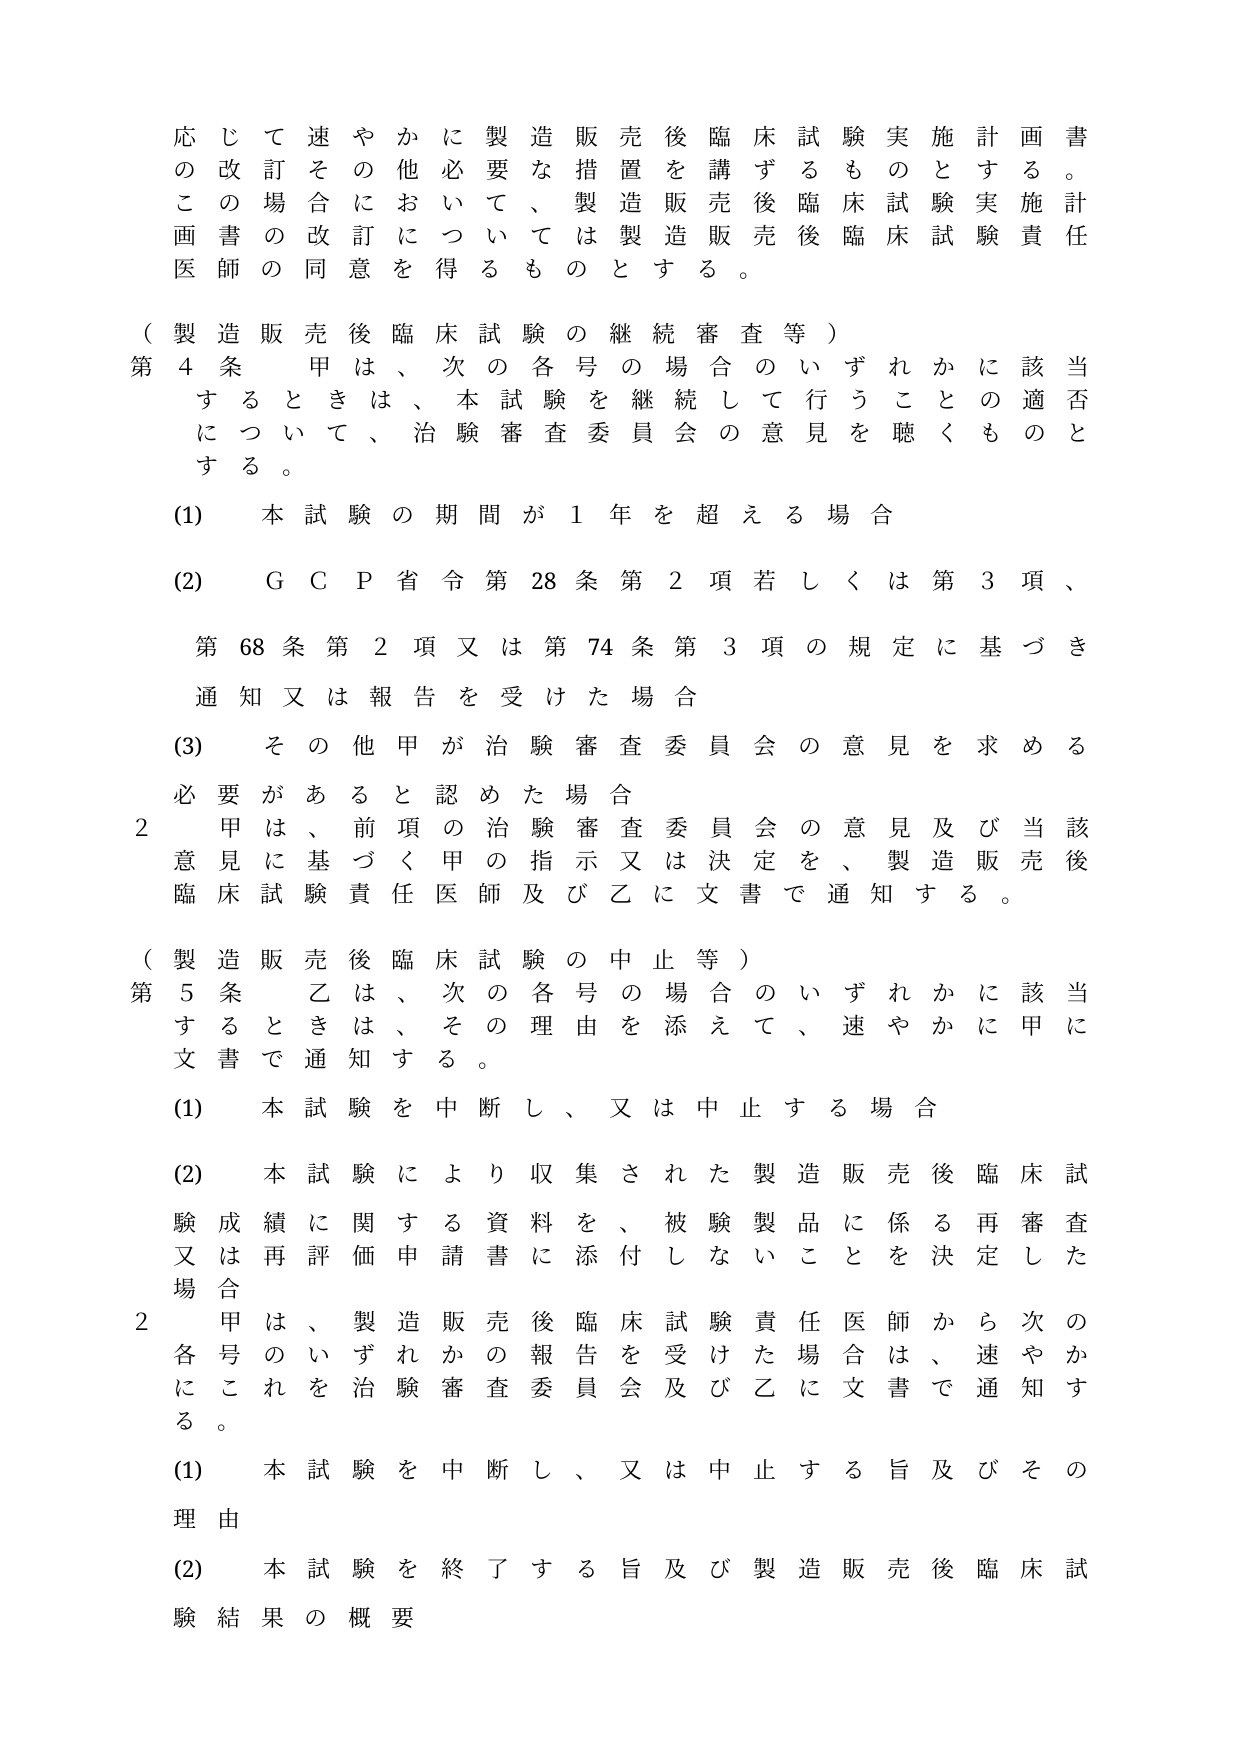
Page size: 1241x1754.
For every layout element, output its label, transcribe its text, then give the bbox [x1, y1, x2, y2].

text (1) 本試験を中断し、又は中止する旨及びその理由 [152, 1436, 1110, 1534]
text 第４条 甲は、次の各号の場合のいずれかに該当するときは、本試験を継続して行うことの適否について、治験審査委員会の意見を聴くものとする。 [130, 349, 1110, 481]
text ２ 甲は、前項の治験審査委員会の意見及び当該意見に基づく甲の指示又は決定を、製造販売後臨床試験責任医師及び乙に文書で通知する。 [130, 810, 1110, 909]
text （製造販売後臨床試験の継続審査等） [130, 316, 1110, 349]
text (1) 本試験の期間が１年を超える場合 [152, 481, 1110, 547]
text (2) 本試験により収集された製造販売後臨床試験成績に関する資料を、被験製品に係る再審査又は再評価申請書に添付しないことを決定した場合 [152, 1139, 1110, 1304]
text 第５条 乙は、次の各号の場合のいずれかに該当するときは、その理由を添えて、速やかに甲に文書で通知する。 [130, 975, 1110, 1073]
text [130, 119, 1110, 283]
text (2) 本試験を終了する旨及び製造販売後臨床試験結果の概要 [152, 1534, 1110, 1633]
text (2) ＧＣＰ省令第28条第２項若しくは第３項、第68条第２項又は第74条第３項の規定に基づき通知又は報告を受けた場合 [152, 547, 1110, 711]
text ２ 甲は、製造販売後臨床試験責任医師から次の各号のいずれかの報告を受けた場合は、速やかにこれを治験審査委員会及び乙に文書で通知する。 [130, 1304, 1110, 1436]
text (3) その他甲が治験審査委員会の意見を求める必要があると認めた場合 [152, 711, 1110, 810]
text （製造販売後臨床試験の中止等） [130, 942, 1110, 975]
text (1) 本試験を中断し、又は中止する場合 [130, 1073, 1110, 1139]
